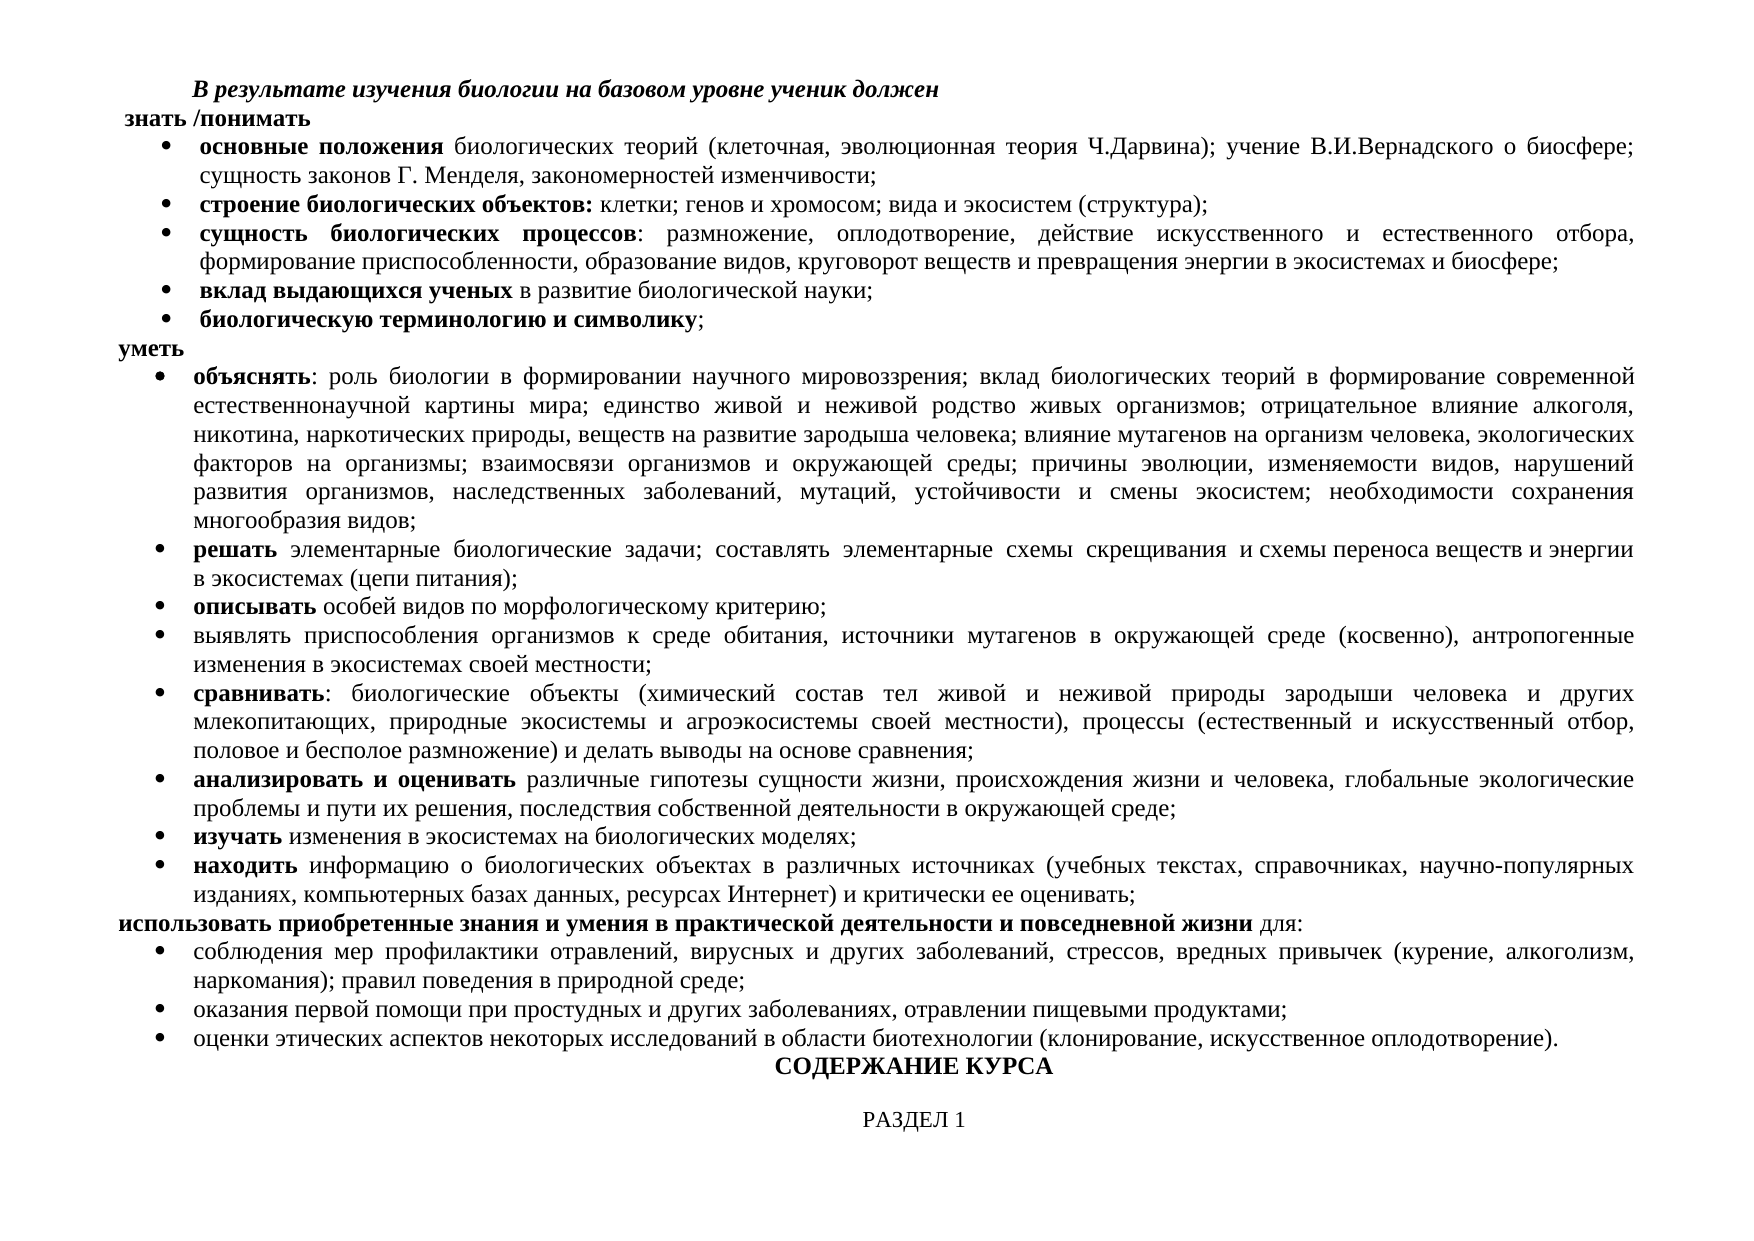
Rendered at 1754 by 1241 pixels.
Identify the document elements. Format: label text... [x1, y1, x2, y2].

list строение биологических объектов: клетки; генов и хромосом; вида и экосистем (структура); [162, 189, 1636, 218]
list сравнивать: биологические объекты (химический состав тел живой и неживой природы зародыши человека и других млекопитающих, природные экосистемы и агроэкосистемы своей местности), процессы (естественный и искусственный отбор, половое и бесполое размножение) и делать выводы на основе сравнения; [156, 678, 1636, 764]
text РАЗДЕЛ 1 [118, 1106, 1636, 1133]
list оценки этических аспектов некоторых исследований в области биотехнологии (клонирование, искусственное оплодотворение). [156, 1023, 1636, 1051]
text уметь [118, 333, 1636, 361]
text использовать приобретенные знания и умения в практической деятельности и повседневной жизни для: [118, 908, 1636, 936]
list выявлять приспособления организмов к среде обитания, источники мутагенов в окружающей среде (косвенно), антропогенные изменения в экосистемах своей местности; [156, 620, 1636, 678]
text В результате изучения биологии на базовом уровне ученик должен [118, 74, 1636, 103]
list находить информацию о биологических объектах в различных источниках (учебных текстах, справочниках, научно-популярных изданиях, компьютерных базах данных, ресурсах Интернет) и критически ее оценивать; [156, 850, 1636, 908]
list анализировать и оценивать различные гипотезы сущности жизни, происхождения жизни и человека, глобальные экологические проблемы и пути их решения, последствия собственной деятельности в окружающей среде; [156, 764, 1636, 821]
text знать /понимать [118, 103, 1636, 131]
list оказания первой помощи при простудных и других заболеваниях, отравлении пищевыми продуктами; [156, 994, 1636, 1023]
list биологическую терминологию и символику; [162, 304, 1636, 333]
list изучать изменения в экосистемах на биологических моделях; [156, 821, 1636, 850]
list основные положения биологических теорий (клеточная, эволюционная теория Ч.Дарвина); учение В.И.Вернадского о биосфере; сущность законов Г. Менделя, закономерностей изменчивости; [162, 131, 1636, 189]
list соблюдения мер профилактики отравлений, вирусных и других заболеваний, стрессов, вредных привычек (курение, алкоголизм, наркомания); правил поведения в природной среде; [156, 936, 1636, 994]
text СОДЕРЖАНИЕ КУРСА [118, 1051, 1636, 1080]
list сущность биологических процессов: размножение, оплодотворение, действие искусственного и естественного отбора, формирование приспособленности, образование видов, круговорот веществ и превращения энергии в экосистемах и биосфере; [162, 218, 1636, 275]
list вклад выдающихся ученых в развитие биологической науки; [162, 275, 1636, 304]
list решать элементарные биологические задачи; составлять элементарные схемы скрещивания и схемы переноса веществ и энергии в экосистемах (цепи питания); [156, 534, 1636, 591]
list объяснять: роль биологии в формировании научного мировоззрения; вклад биологических теорий в формирование современной естественнонаучной картины мира; единство живой и неживой родство живых организмов; отрицательное влияние алкоголя, никотина, наркотических природы, веществ на развитие зародыша человека; влияние мутагенов на организм человека, экологических факторов на организмы; взаимосвязи организмов и окружающей среды; причины эволюции, изменяемости видов, нарушений развития организмов, наследственных заболеваний, мутаций, устойчивости и смены экосистем; необходимости сохранения многообразия видов; [156, 361, 1636, 534]
list описывать особей видов по морфологическому критерию; [156, 591, 1636, 620]
